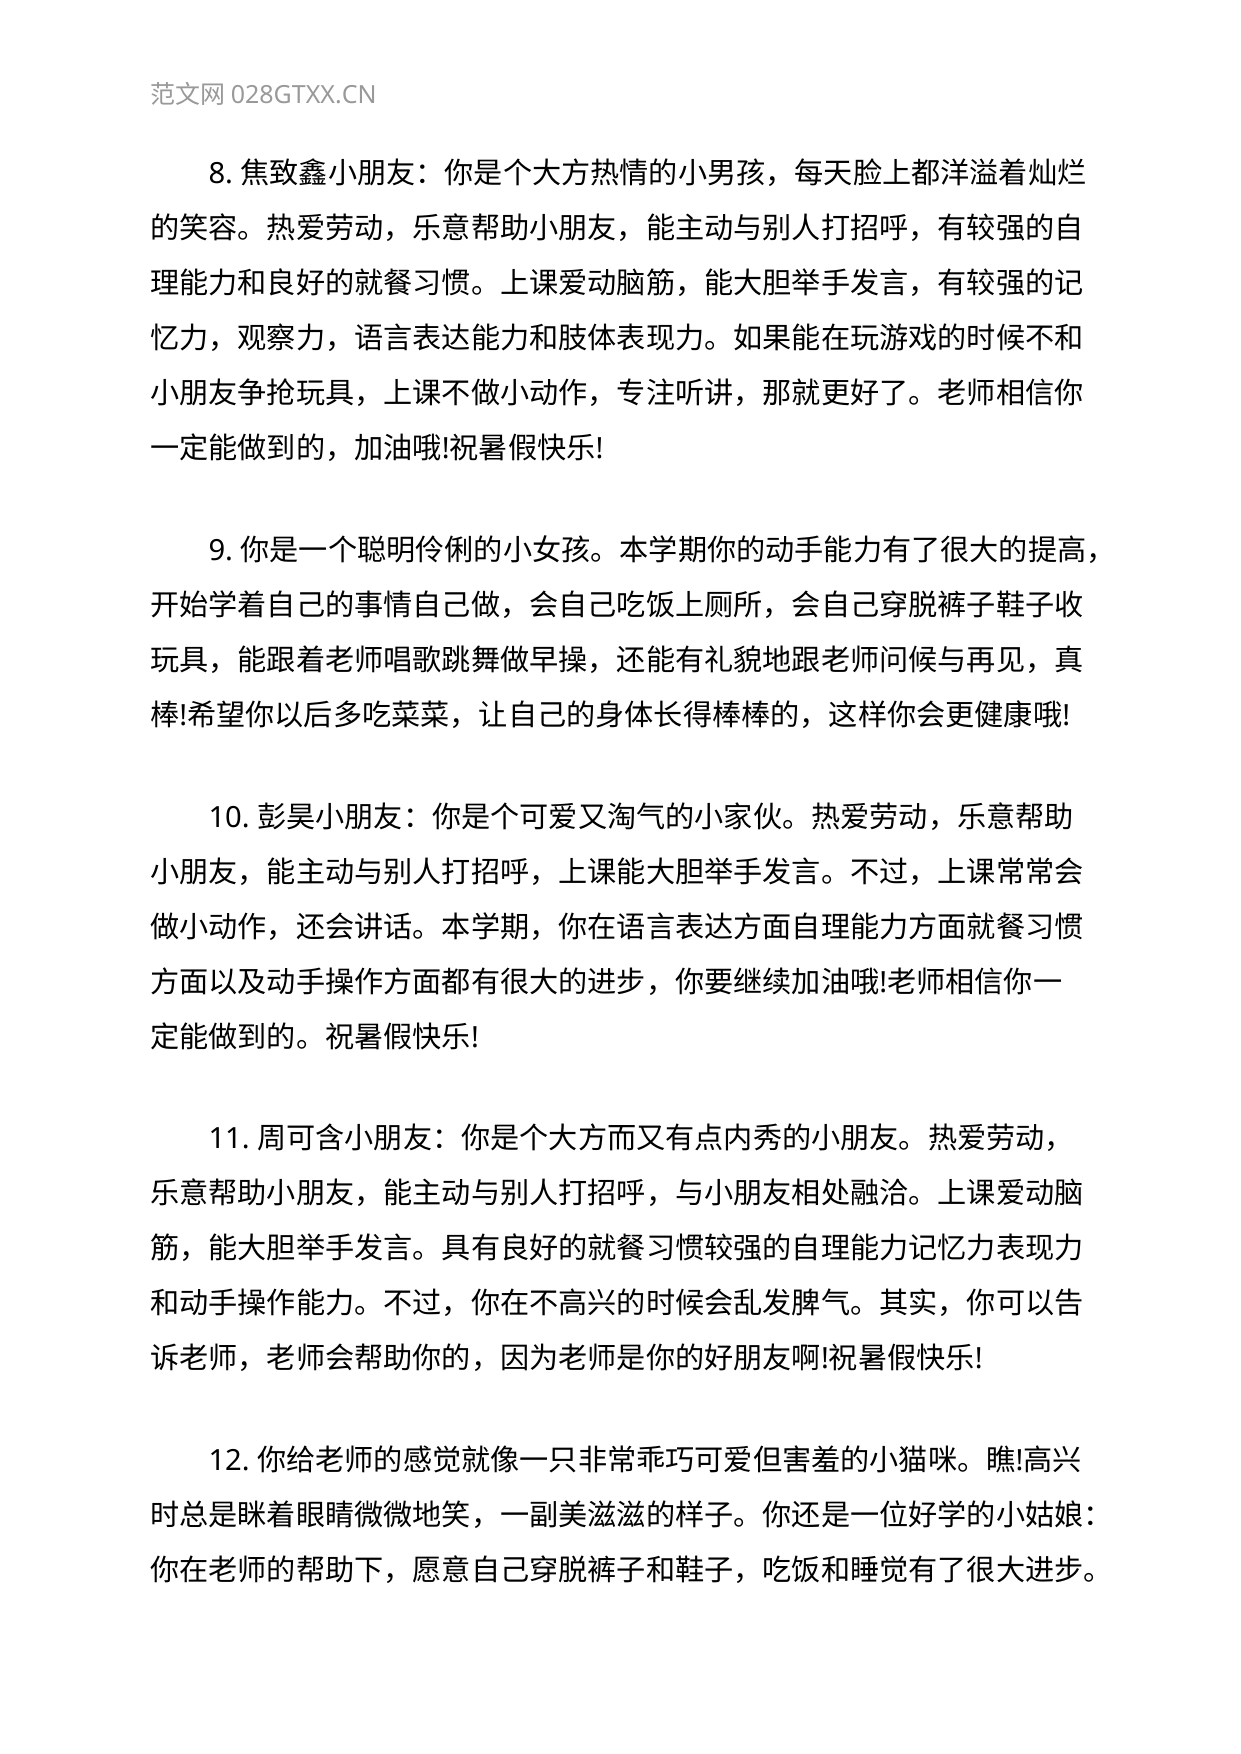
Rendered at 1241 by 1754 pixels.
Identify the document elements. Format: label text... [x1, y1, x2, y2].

text 8. 焦致鑫小朋友：你是个大方热情的小男孩，每天脸上都洋溢着灿烂的笑容。热爱劳动，乐意帮助小朋友，能主动与别人打招呼，有较强的自理能力和良好的就餐习惯。上课爱动脑筋，能大胆举手发言，有较强的记忆力，观察力，语言表达能力和肢体表现力。如果能在玩游戏的时候不和小朋友争抢玩具，上课不做小动作，专注听讲，那就更好了。老师相信你一定能做到的，加油哦!祝暑假快乐! [150, 150, 1090, 467]
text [150, 1437, 1090, 1589]
text 9. 你是一个聪明伶俐的小女孩。本学期你的动手能力有了很大的提高，开始学着自己的事情自己做，会自己吃饭上厕所，会自己穿脱裤子鞋子收玩具，能跟着老师唱歌跳舞做早操，还能有礼貌地跟老师问候与再见，真棒!希望你以后多吃菜菜，让自己的身体长得棒棒的，这样你会更健康哦! [150, 527, 1090, 734]
text 10. 彭昊小朋友：你是个可爱又淘气的小家伙。热爱劳动，乐意帮助小朋友，能主动与别人打招呼，上课能大胆举手发言。不过，上课常常会做小动作，还会讲话。本学期，你在语言表达方面自理能力方面就餐习惯方面以及动手操作方面都有很大的进步，你要继续加油哦!老师相信你一定能做到的。祝暑假快乐! [150, 793, 1090, 1056]
text 11. 周可含小朋友：你是个大方而又有点内秀的小朋友。热爱劳动，乐意帮助小朋友，能主动与别人打招呼，与小朋友相处融洽。上课爱动脑筋，能大胆举手发言。具有良好的就餐习惯较强的自理能力记忆力表现力和动手操作能力。不过，你在不高兴的时候会乱发脾气。其实，你可以告诉老师，老师会帮助你的，因为老师是你的好朋友啊!祝暑假快乐! [150, 1115, 1090, 1377]
